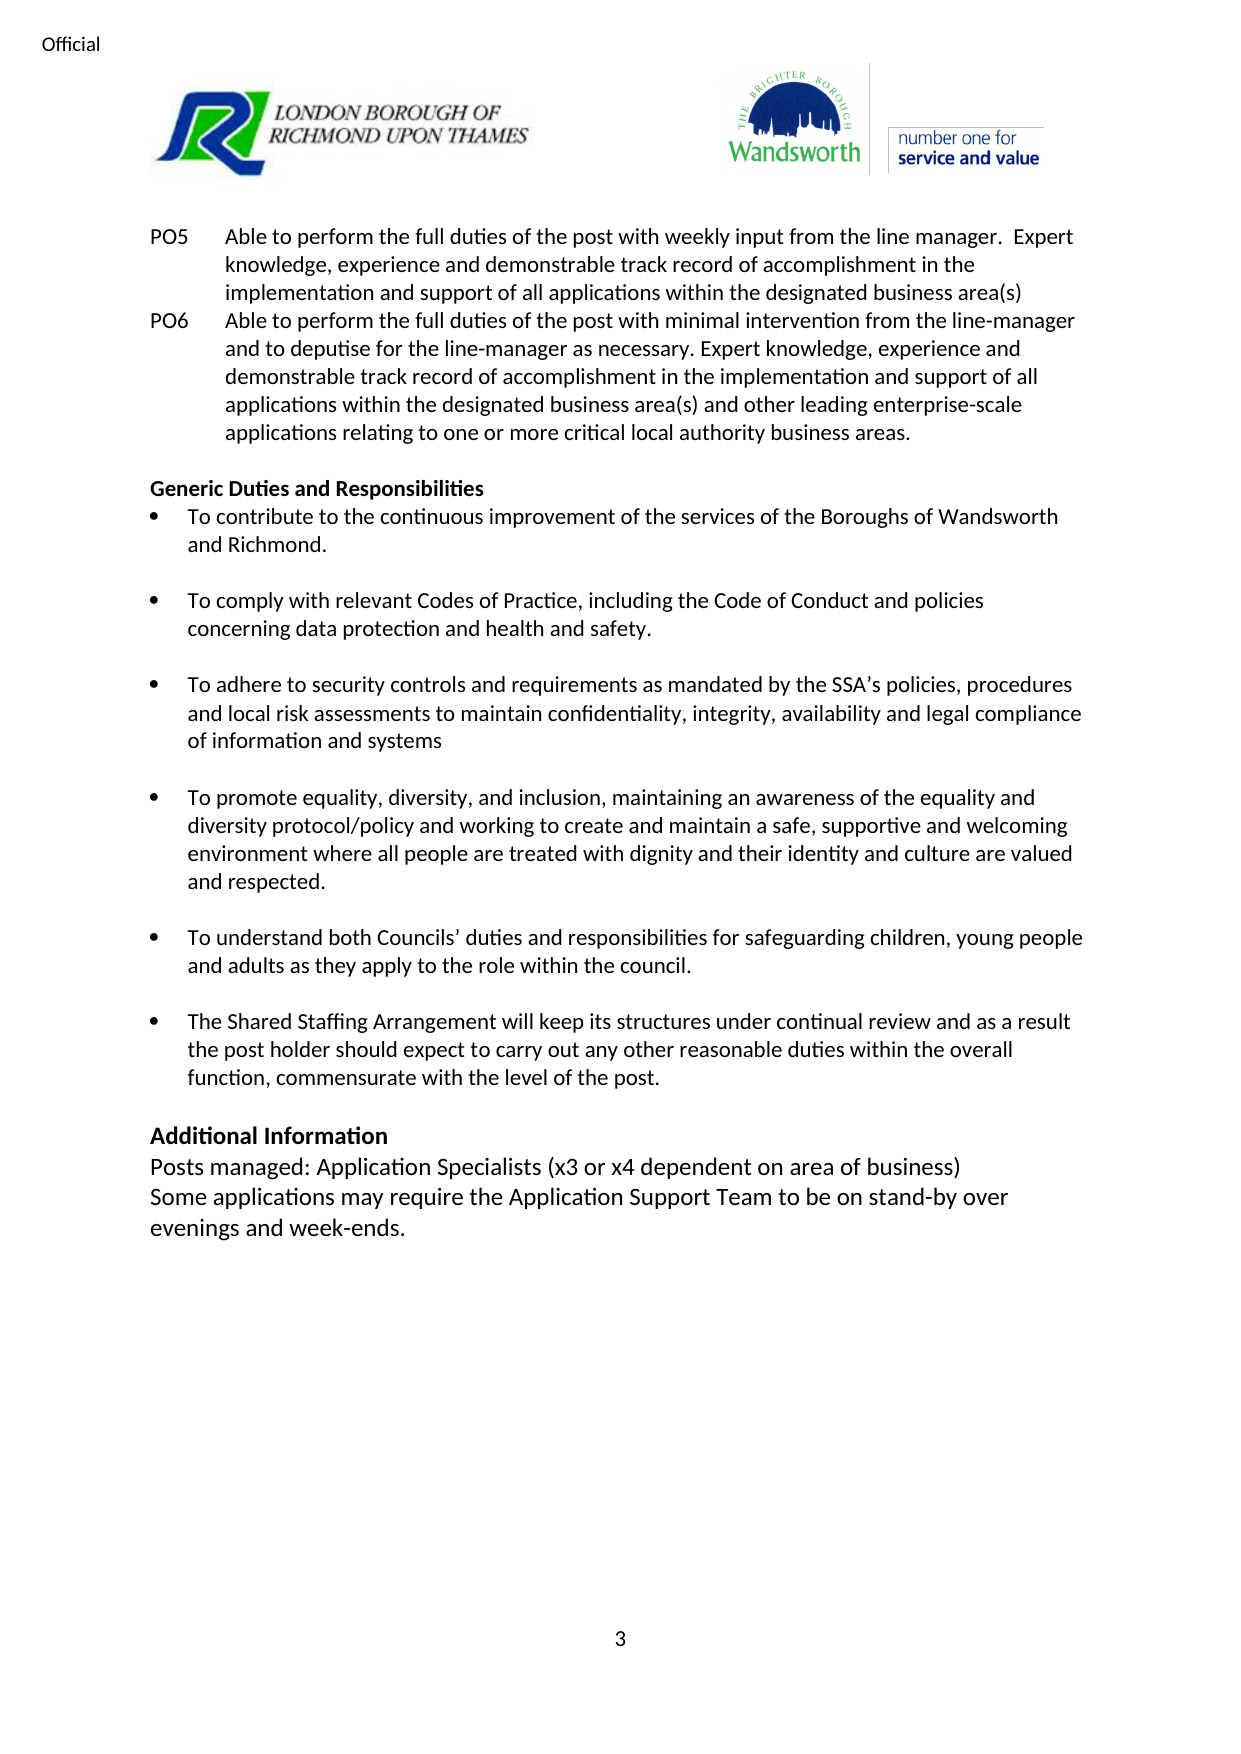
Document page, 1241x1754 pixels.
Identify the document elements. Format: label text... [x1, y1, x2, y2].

list To comply with relevant Codes of Practice, including the Code of Conduct and policies concerning data protection and health and safety. [150, 587, 1090, 643]
list The Shared Staffing Arrangement will keep its structures under continual review and as a result the post holder should expect to carry out any other reasonable duties within the overall function, commensurate with the level of the post. [150, 1007, 1090, 1091]
list To contribute to the continuous improvement of the services of the Boroughs of Wandsworth and Richmond. [150, 502, 1090, 558]
text Generic Duties and Responsibilities [150, 474, 1090, 502]
text Additional Information [150, 1120, 1090, 1151]
text PO5 Able to perform the full duties of the post with weekly input from the line manager. Expert knowledge, experience and demonstrable track record of accomplishment in the implementation and support of all applications within the designated business area(s) [150, 222, 1090, 306]
list To understand both Councils’ duties and responsibilities for safeguarding children, young people and adults as they apply to the role within the council. [150, 923, 1090, 979]
picture [150, 73, 538, 195]
list To adhere to security controls and requirements as mandated by the SSA’s policies, procedures and local risk assessments to maintain confidentiality, integrity, availability and legal compliance of information and systems [150, 671, 1090, 755]
text Some applications may require the Application Support Team to be on stand-by over evenings and week-ends. [150, 1181, 1090, 1242]
list To promote equality, diversity, and inclusion, maintaining an awareness of the equality and diversity protocol/policy and working to create and maintain a safe, supportive and welcoming environment where all people are treated with dignity and their identity and culture are valued and respected. [150, 783, 1090, 895]
picture [718, 63, 1044, 175]
text PO6 Able to perform the full duties of the post with minimal intervention from the line-manager and to deputise for the line-manager as necessary. Expert knowledge, experience and demonstrable track record of accomplishment in the implementation and support of all applications within the designated business area(s) and other leading enterprise-scale applications relating to one or more critical local authority business areas. [150, 306, 1090, 446]
text Posts managed: Application Specialists (x3 or x4 dependent on area of business) [150, 1151, 1090, 1181]
